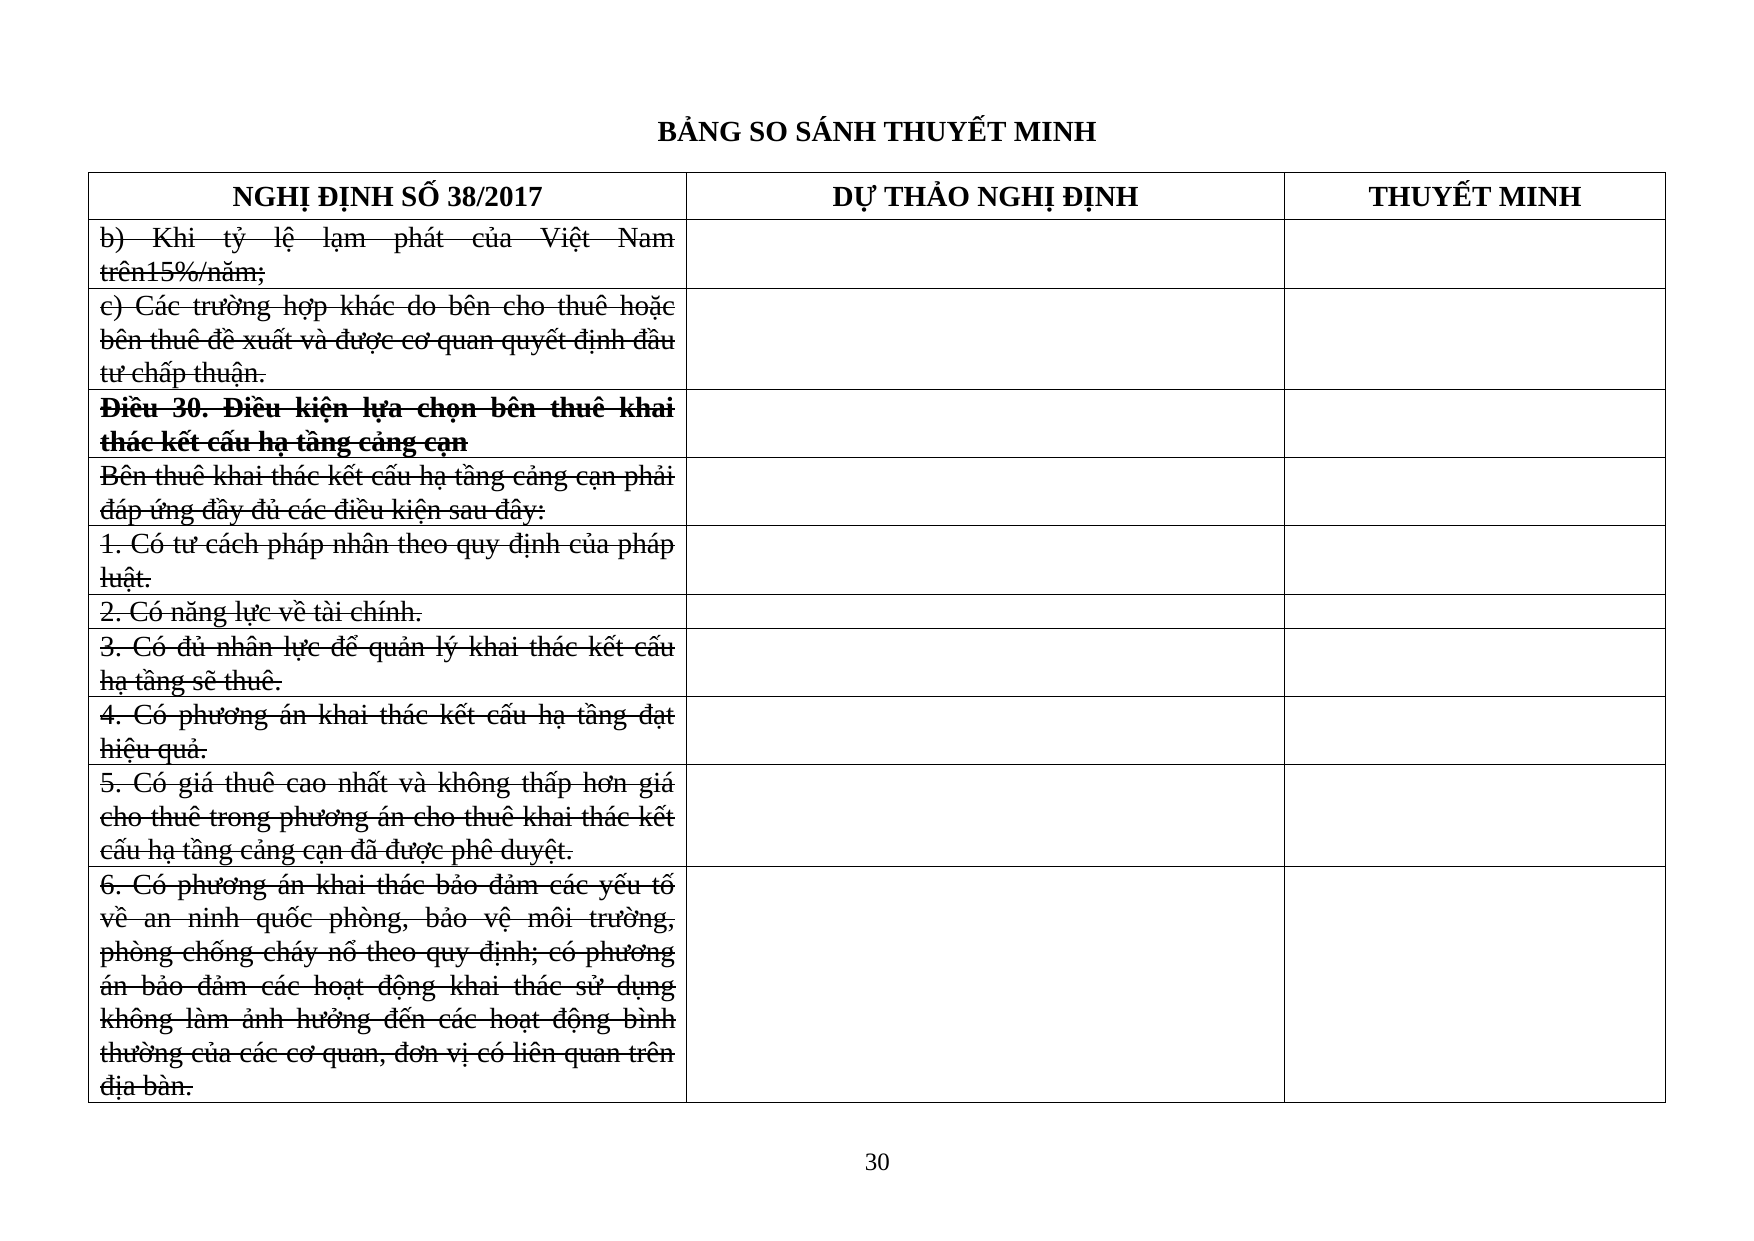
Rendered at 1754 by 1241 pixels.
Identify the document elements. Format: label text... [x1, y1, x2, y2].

table_cell [687, 697, 1284, 764]
table_cell [1285, 220, 1665, 287]
table_cell THUYẾT MINH [1285, 173, 1665, 219]
table_cell [687, 458, 1284, 525]
table_cell [1285, 458, 1665, 525]
table_cell [1285, 390, 1665, 457]
table_cell c) Các trường hợp khác do bên cho thuê hoặc bên thuê đề xuất và được cơ quan quyết định đầu tư chấp thuận. [89, 289, 686, 389]
table_cell [687, 289, 1284, 389]
table_cell [687, 867, 1284, 1102]
table_cell [687, 390, 1284, 457]
table_cell [1285, 526, 1665, 593]
table_cell Bên thuê khai thác kết cấu hạ tầng cảng cạn phải đáp ứng đầy đủ các điều kiện sau đây: [89, 458, 686, 525]
table_header BẢNG SO SÁNH THUYẾT MINH [89, 89, 1665, 172]
table_cell [687, 595, 1284, 628]
table_cell 5. Có giá thuê cao nhất và không thấp hơn giá cho thuê trong phương án cho thuê khai thác kết cấu hạ tầng cảng cạn đã được phê duyệt. [89, 765, 686, 866]
table_cell [1285, 697, 1665, 764]
table_cell [1285, 595, 1665, 628]
table_cell [1285, 289, 1665, 389]
table_cell b) Khi tỷ lệ lạm phát của Việt Nam trên15%/năm; [89, 220, 686, 287]
table_cell 3. Có đủ nhân lực để quản lý khai thác kết cấu hạ tầng sẽ thuê. [89, 629, 686, 696]
table_cell [687, 526, 1284, 593]
table_cell 2. Có năng lực về tài chính. [89, 595, 686, 628]
table_cell 4. Có phương án khai thác kết cấu hạ tầng đạt hiệu quả. [89, 697, 686, 764]
table_cell Điều 30. Điều kiện lựa chọn bên thuê khai thác kết cấu hạ tầng cảng cạn [89, 390, 686, 457]
table_cell [1285, 629, 1665, 696]
table_cell 6. Có phương án khai thác bảo đảm các yếu tố về an ninh quốc phòng, bảo vệ môi trường, phòng chống cháy nổ theo quy định; có phương án bảo đảm các hoạt động khai thác sử dụng không làm ảnh hưởng đến các hoạt động bình thường của các cơ quan, đơn vị có liên quan trên địa bàn. [89, 867, 686, 1102]
table_cell NGHỊ ĐỊNH SỐ 38/2017 [89, 173, 686, 219]
table_cell [1285, 765, 1665, 866]
table_cell [687, 220, 1284, 287]
table_cell 1. Có tư cách pháp nhân theo quy định của pháp luật. [89, 526, 686, 593]
table_cell [687, 765, 1284, 866]
table_cell [1285, 867, 1665, 1102]
table_cell DỰ THẢO NGHỊ ĐỊNH [687, 173, 1284, 219]
table_cell [687, 629, 1284, 696]
